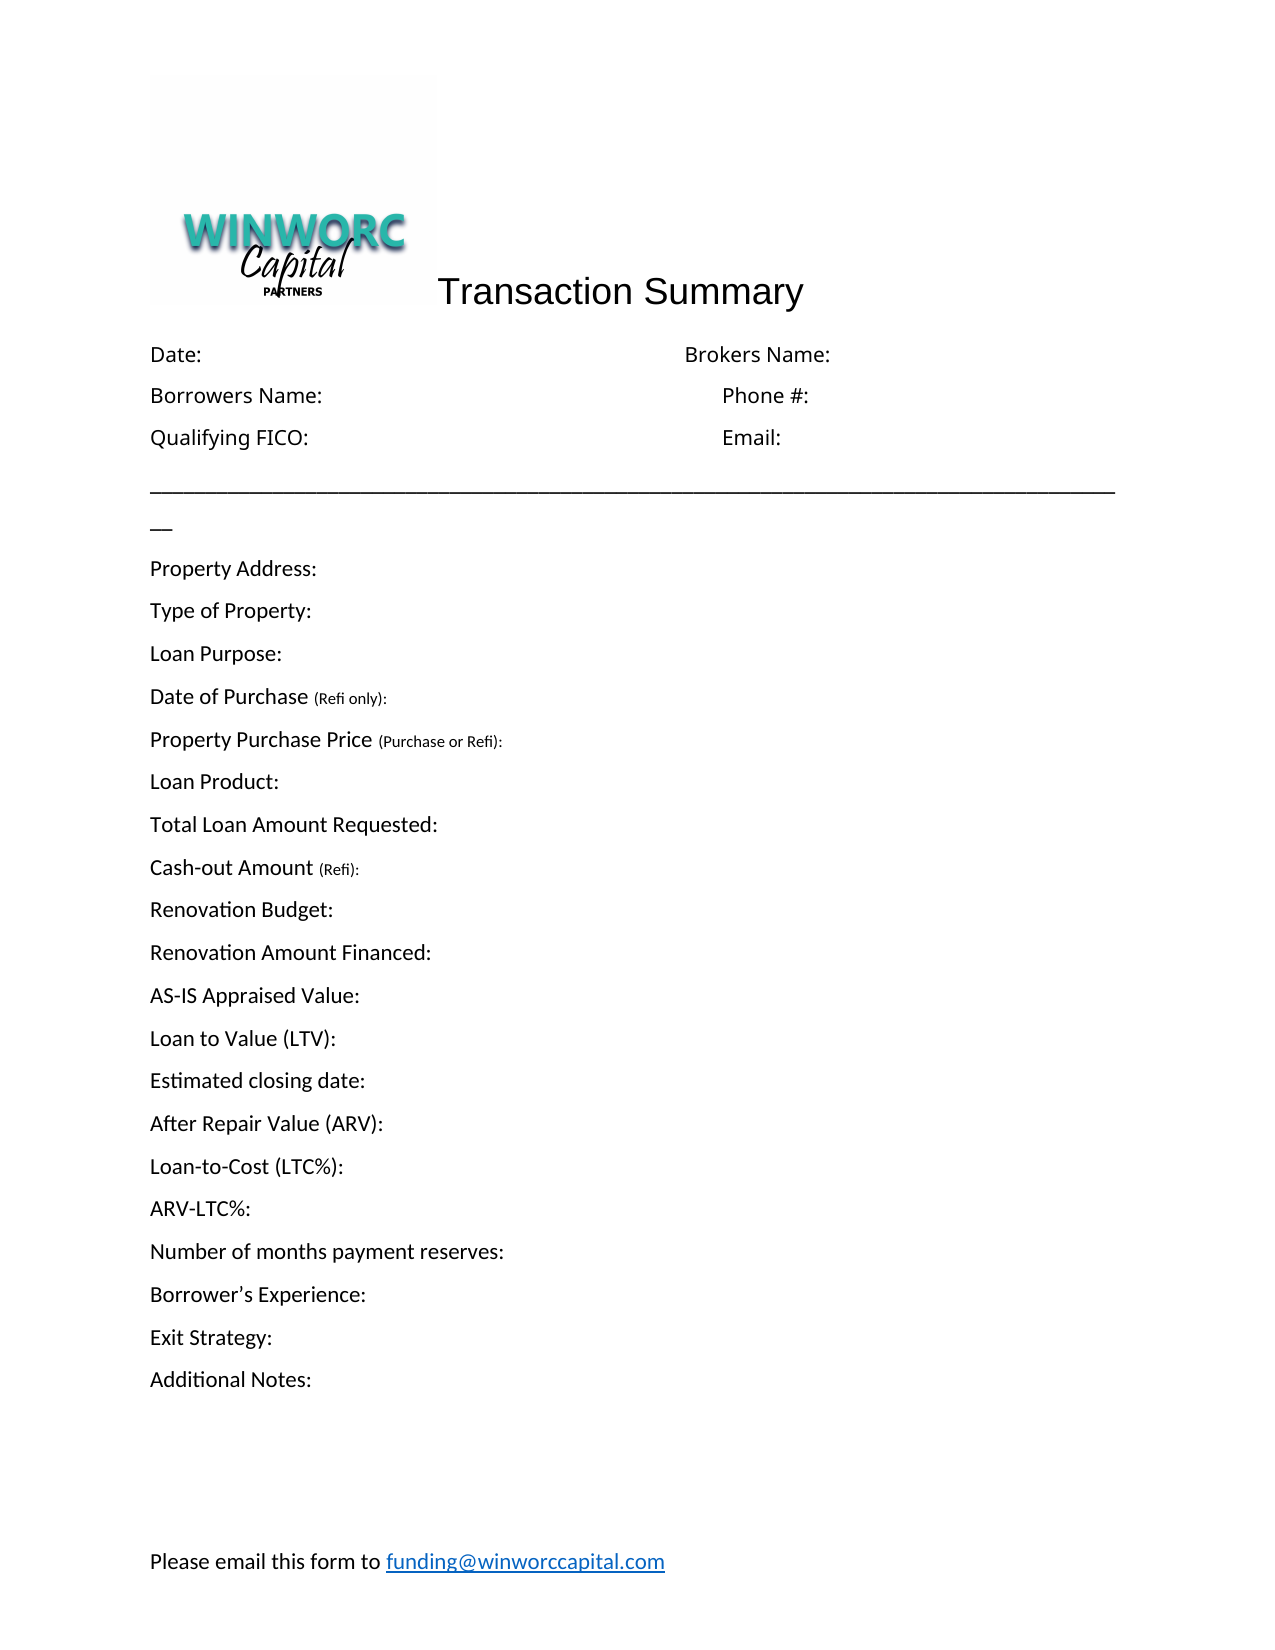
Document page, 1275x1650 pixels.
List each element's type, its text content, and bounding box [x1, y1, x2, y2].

text Additional Notes: [150, 1365, 1125, 1393]
picture [150, 75, 437, 305]
text Loan Purpose: [150, 639, 1125, 667]
text Renovation Budget: [150, 896, 1125, 924]
text Estimated closing date: [150, 1066, 1125, 1094]
text Loan Product: [150, 767, 1125, 796]
text Renovation Amount Financed: [150, 938, 1125, 966]
text Property Address: [150, 554, 1125, 582]
text Total Loan Amount Requested: [150, 810, 1125, 838]
text _________________________________________________________________________________________ [150, 464, 1125, 534]
text Exit Strategy: [150, 1323, 1125, 1351]
text Property Purchase Price (Purchase or Refi): [150, 725, 1125, 753]
text Cash-out Amount (Refi): [150, 853, 1125, 881]
text Date: Brokers Name: [150, 341, 1125, 369]
text Borrower’s Experience: [150, 1280, 1125, 1308]
text AS-IS Appraised Value: [150, 981, 1125, 1009]
text Number of months payment reserves: [150, 1237, 1125, 1265]
text Loan-to-Cost (LTC%): [150, 1152, 1125, 1180]
text ARV-LTC%: [150, 1194, 1125, 1223]
text Loan to Value (LTV): [150, 1024, 1125, 1052]
text Date of Purchase (Refi only): [150, 682, 1125, 710]
text After Repair Value (ARV): [150, 1109, 1125, 1137]
text Borrowers Name: Phone #: [150, 382, 1125, 410]
text Type of Property: [150, 597, 1125, 625]
text Qualifying FICO: Email: [150, 423, 1125, 451]
